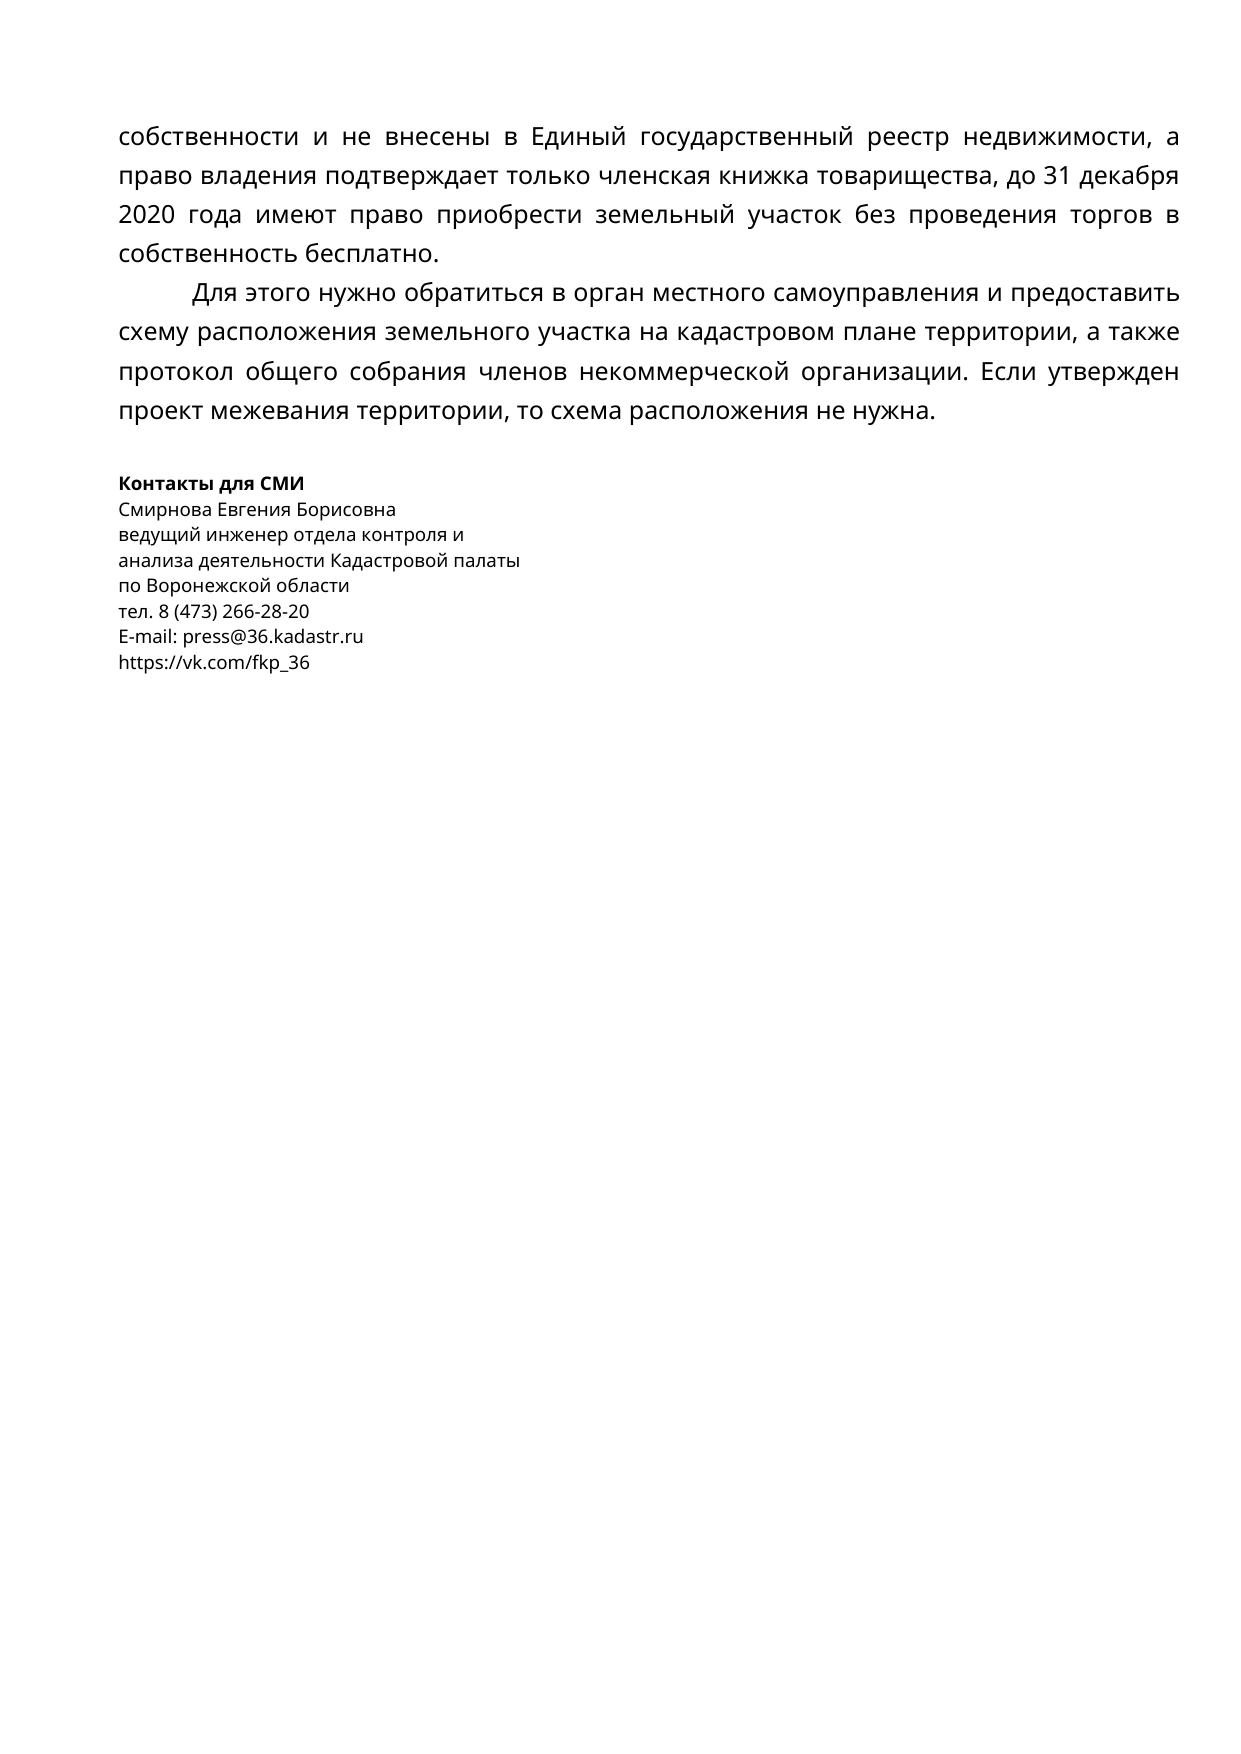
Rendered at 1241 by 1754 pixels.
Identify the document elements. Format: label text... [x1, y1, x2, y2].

text Для этого нужно обратиться в орган местного самоуправления и предоставить схему расположения земельного участка на кадастровом плане территории, а также протокол общего собрания членов некоммерческой организации. Если утвержден проект межевания территории, то схема расположения не нужна. [118, 275, 1181, 426]
text анализа деятельности Кадастровой палаты [118, 547, 1181, 573]
text E-mail: press@36.kadastr.ru [118, 624, 1181, 649]
text ведущий инженер отдела контроля и [118, 522, 1181, 547]
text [118, 118, 1181, 270]
text тел. 8 (473) 266-28-20 [118, 598, 1181, 624]
text Смирнова Евгения Борисовна [118, 496, 1181, 522]
text https://vk.com/fkp_36 [118, 649, 1181, 675]
text по Воронежской области [118, 573, 1181, 598]
text Контакты для СМИ [118, 471, 1181, 496]
